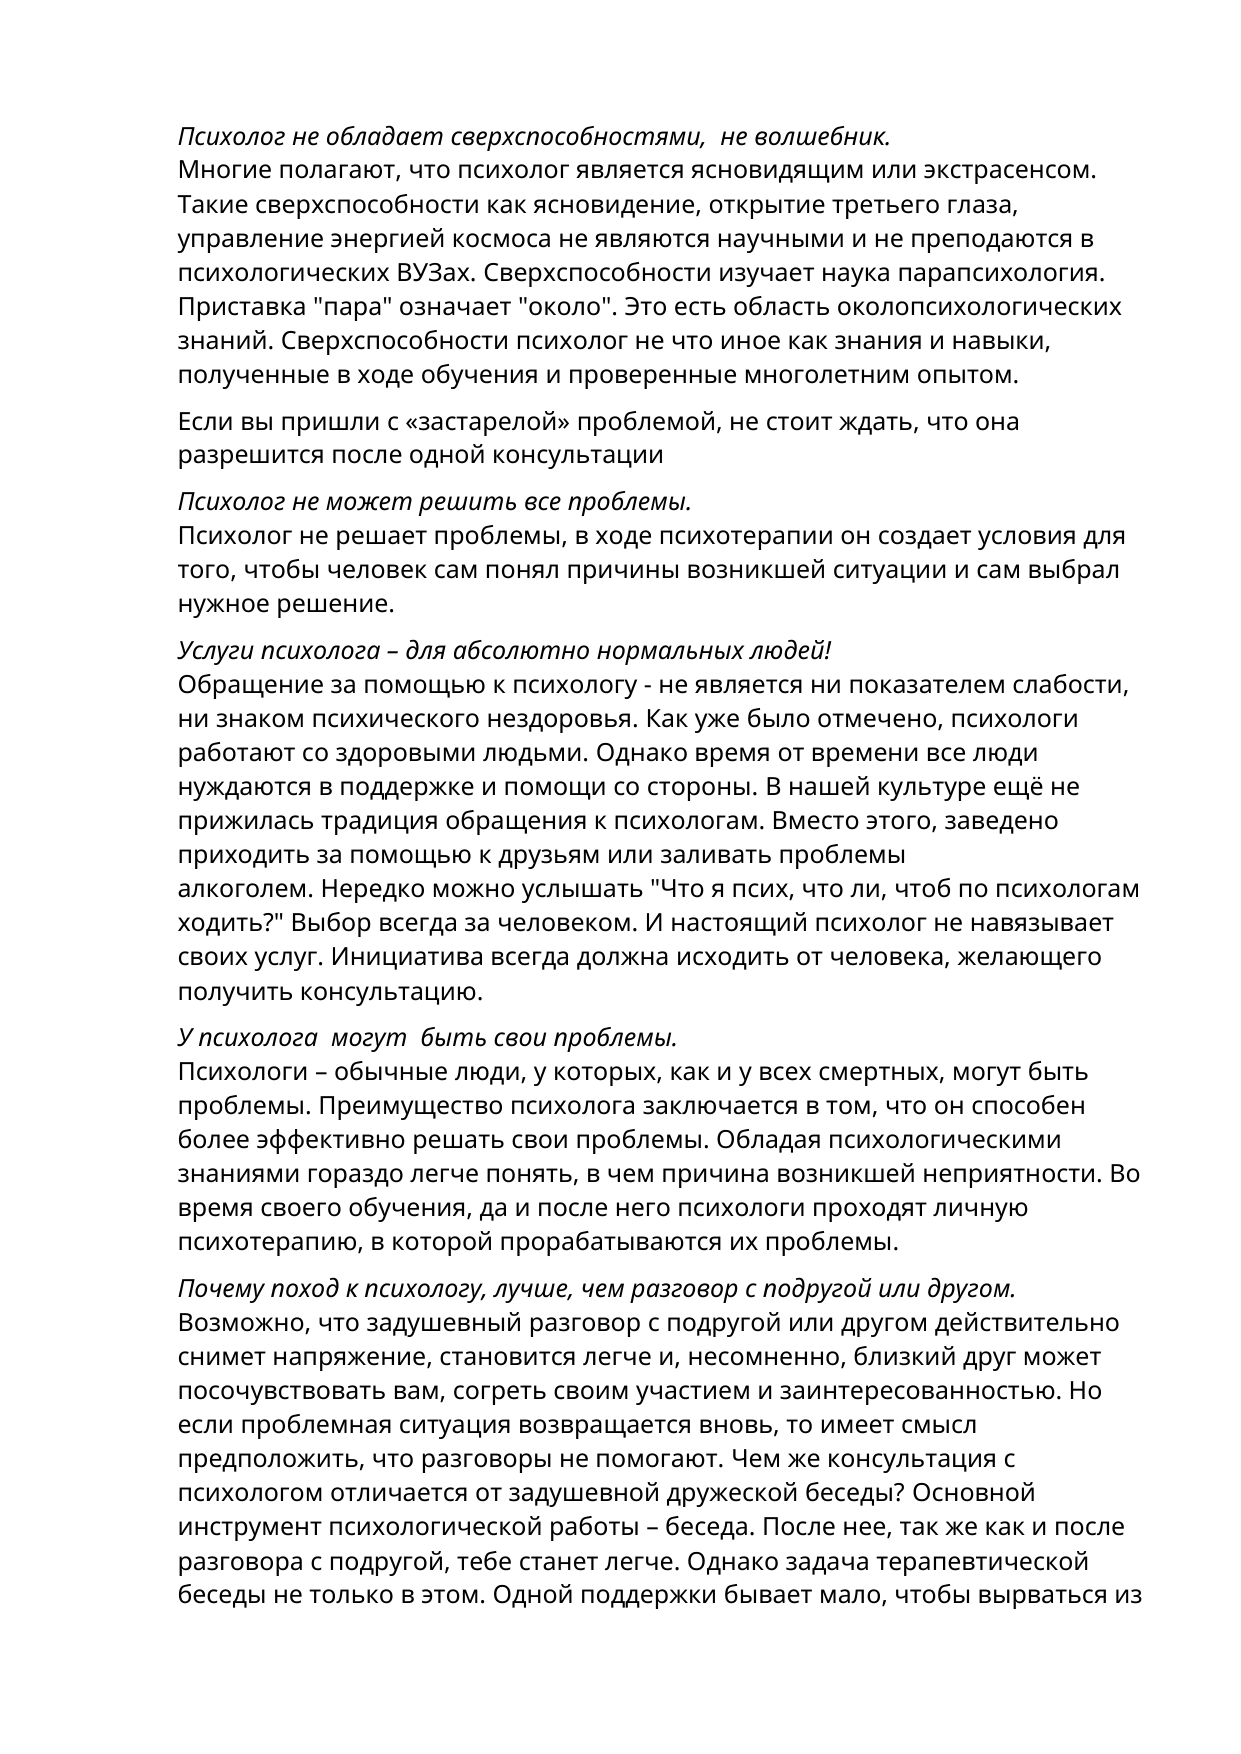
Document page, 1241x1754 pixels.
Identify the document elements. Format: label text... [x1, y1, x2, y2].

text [177, 1305, 1152, 1611]
text Почему поход к психологу, лучше, чем разговор с подругой или другом. [177, 1271, 1152, 1305]
text У психолога могут быть свои проблемы. [177, 1020, 1152, 1054]
text Если вы пришли с «застарелой» проблемой, не стоит ждать, что она разрешится после одной консультации [177, 403, 1152, 471]
text Психологи – обычные люди, у которых, как и у всех смертных, могут быть проблемы. Преимущество психолога заключается в том, что он способен более эффективно решать свои проблемы. Обладая психологическими знаниями гораздо легче понять, в чем причина возникшей неприятности. Во время своего обучения, да и после него психологи проходят личную психотерапию, в которой прорабатываются их проблемы. [177, 1054, 1152, 1258]
text Психолог не обладает сверхспособностями, не волшебник. [177, 118, 1152, 152]
text Услуги психолога – для абсолютно нормальных людей! [177, 632, 1152, 667]
text Обращение за помощью к психологу - не является ни показателем слабости, ни знаком психического нездоровья. Как уже было отмечено, психологи работают со здоровыми людьми. Однако время от времени все люди нуждаются в поддержке и помощи со стороны. В нашей культуре ещё не прижилась традиция обращения к психологам. Вместо этого, заведено приходить за помощью к друзьям или заливать проблемы алкоголем. Нередко можно услышать "Что я псих, что ли, чтоб по психологам ходить?" Выбор всегда за человеком. И настоящий психолог не навязывает своих услуг. Инициатива всегда должна исходить от человека, желающего получить консультацию. [177, 667, 1152, 1007]
text Психолог не решает проблемы, в ходе психотерапии он создает условия для того, чтобы человек сам понял причины возникшей ситуации и сам выбрал нужное решение. [177, 518, 1152, 620]
text Многие полагают, что психолог является ясновидящим или экстрасенсом. Такие сверхспособности как ясновидение, открытие третьего глаза, управление энергией космоса не являются научными и не преподаются в психологических ВУЗах. Сверхспособности изучает наука парапсихология. Приставка "пара" означает "около". Это есть область околопсихологических знаний. Сверхспособности психолог не что иное как знания и навыки, полученные в ходе обучения и проверенные многолетним опытом. [177, 152, 1152, 391]
text Психолог не может решить все проблемы. [177, 484, 1152, 518]
